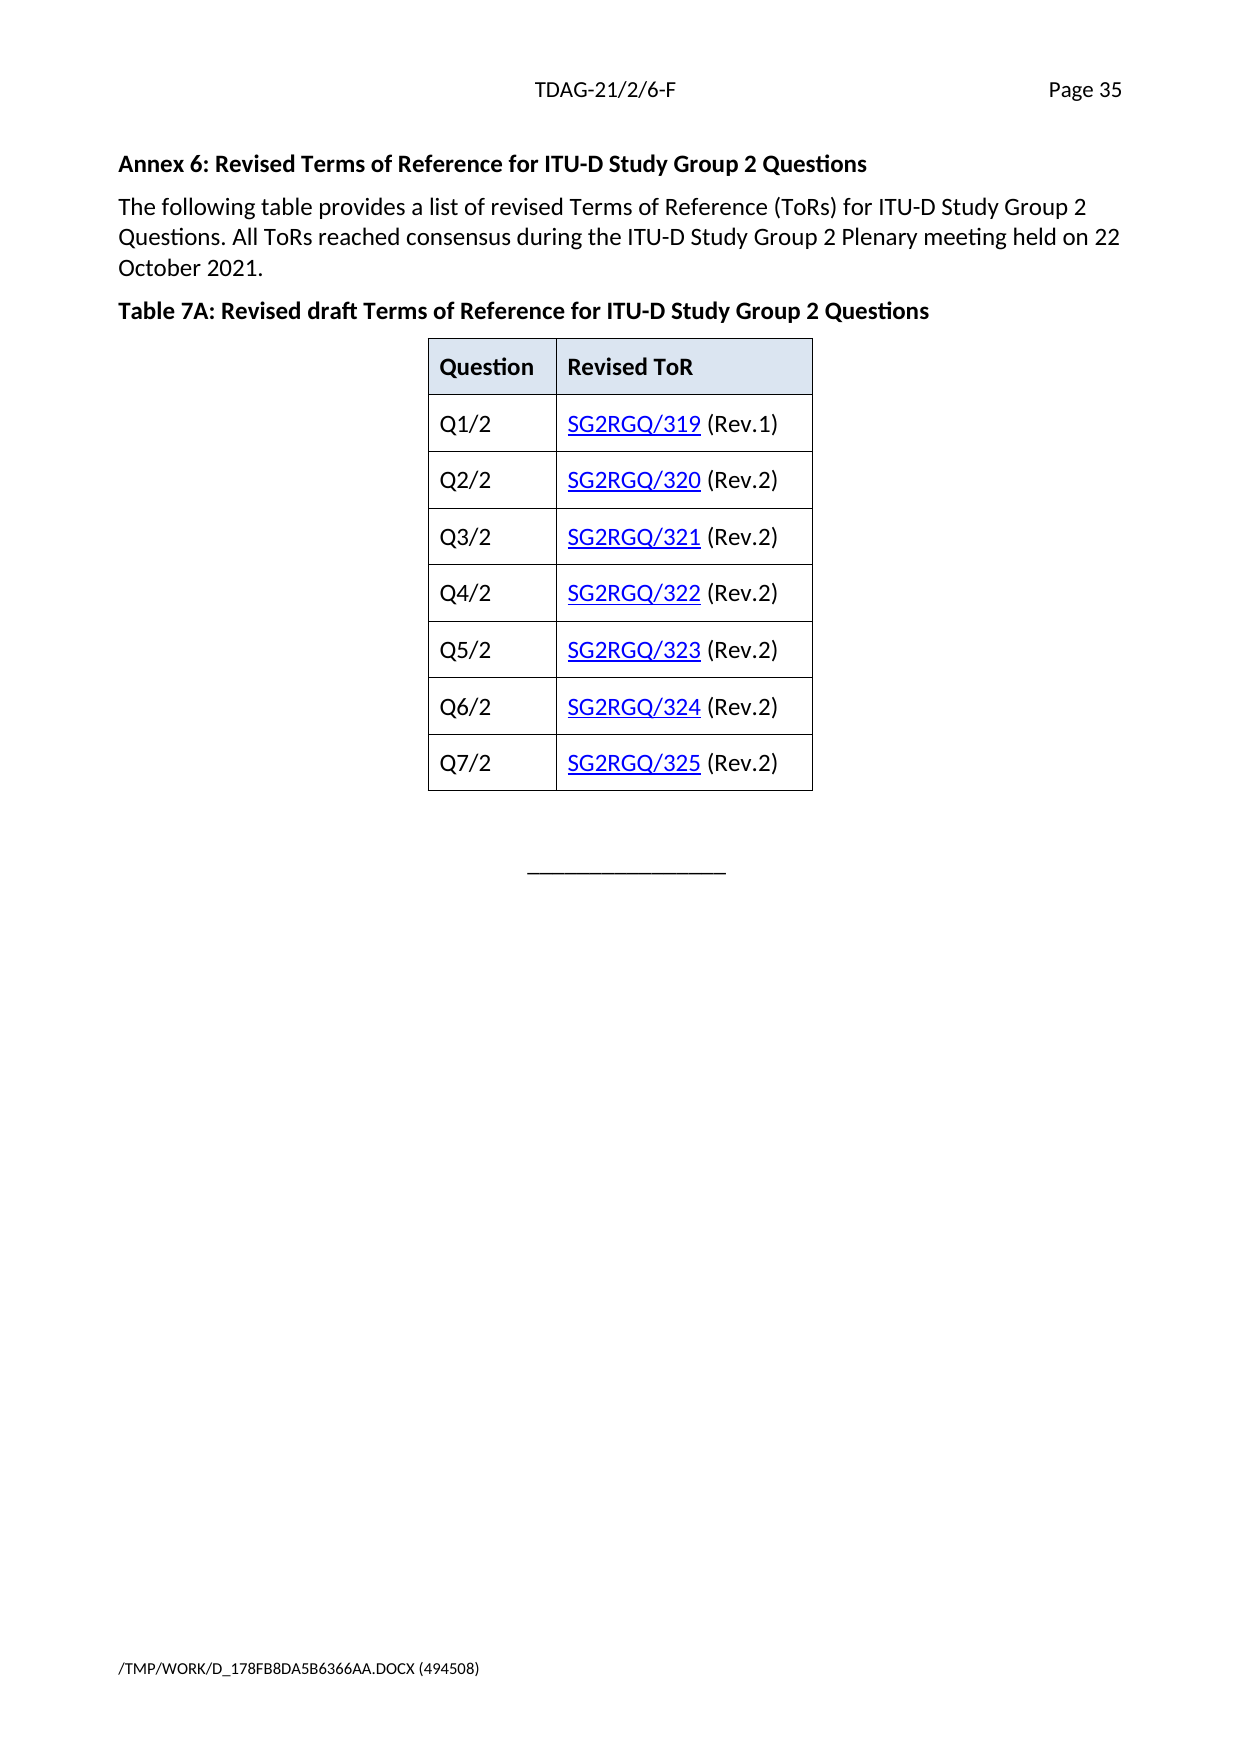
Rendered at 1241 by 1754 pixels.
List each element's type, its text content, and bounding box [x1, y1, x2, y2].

table_cell SG2RGQ/323 (Rev.2) [557, 622, 812, 677]
table_cell SG2RGQ/322 (Rev.2) [557, 565, 812, 621]
table_cell Q3/2 [429, 509, 556, 564]
table_cell SG2RGQ/319 (Rev.1) [557, 395, 812, 451]
text Annex 6: Revised Terms of Reference for ITU-D Study Group 2 Questions [118, 148, 1122, 178]
table_cell SG2RGQ/320 (Rev.2) [557, 452, 812, 507]
text ________________ [118, 847, 1135, 877]
table_cell SG2RGQ/324 (Rev.2) [557, 678, 812, 734]
text Table 7A: Revised draft Terms of Reference for ITU-D Study Group 2 Questions [118, 295, 1122, 325]
table_cell SG2RGQ/325 (Rev.2) [557, 735, 812, 790]
table_cell SG2RGQ/321 (Rev.2) [557, 509, 812, 564]
table_header Question [429, 339, 556, 394]
table_header Revised ToR [557, 339, 812, 394]
table_cell Q4/2 [429, 565, 556, 621]
table_cell Q2/2 [429, 452, 556, 507]
table_cell Q6/2 [429, 678, 556, 734]
table_cell Q7/2 [429, 735, 556, 790]
text The following table provides a list of revised Terms of Reference (ToRs) for ITU-D Study Group 2 Questions. All ToRs reached consensus during the ITU-D Study Group 2 Plenary meeting held on 22 October 2021. [118, 191, 1135, 282]
table_cell Q1/2 [429, 395, 556, 451]
table_cell Q5/2 [429, 622, 556, 677]
